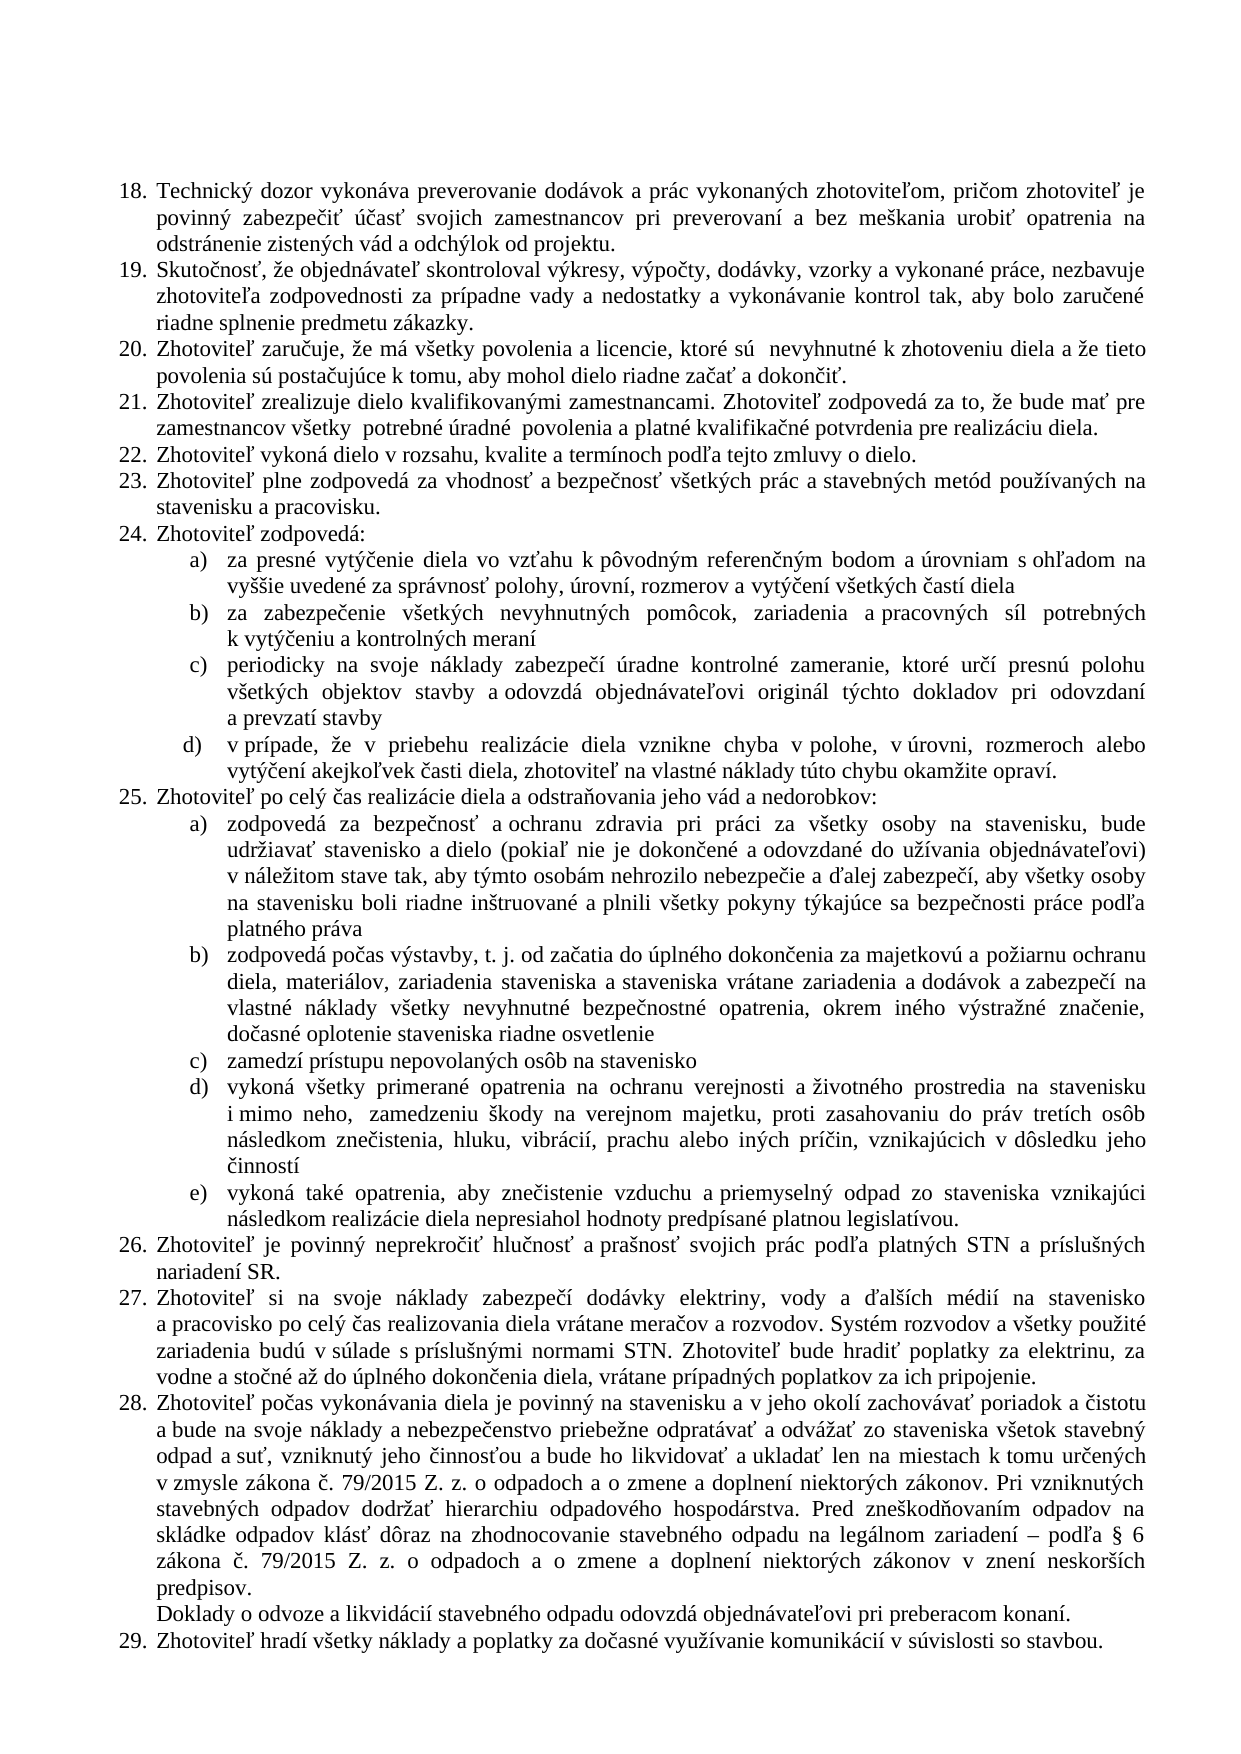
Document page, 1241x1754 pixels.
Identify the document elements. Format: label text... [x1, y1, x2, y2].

list Zhotoviteľ zrealizuje dielo kvalifikovanými zamestnancami. Zhotoviteľ zodpovedá za to, že bude mať pre zamestnancov všetky potrebné úradné povolenia a platné kvalifikačné potvrdenia pre realizáciu diela. [119, 388, 1146, 441]
list v prípade, že v priebehu realizácie diela vznikne chyba v polohe, v úrovni, rozmeroch alebo vytýčení akejkoľvek časti diela, zhotoviteľ na vlastné náklady túto chybu okamžite opraví. [183, 731, 1146, 783]
list Technický dozor vykonáva preverovanie dodávok a prác vykonaných zhotoviteľom, pričom zhotoviteľ je povinný zabezpečiť účasť svojich zamestnancov pri preverovaní a bez meškania urobiť opatrenia na odstránenie zistených vád a odchýlok od projektu. [119, 177, 1146, 256]
text Doklady o odvoze a likvidácií stavebného odpadu odovzdá objednávateľovi pri preberacom konaní. [156, 1600, 1146, 1627]
list Zhotoviteľ plne zodpovedá za vhodnosť a bezpečnosť všetkých prác a stavebných metód používaných na stavenisku a pracovisku. [119, 467, 1146, 520]
list vykoná všetky primerané opatrenia na ochranu verejnosti a životného prostredia na stavenisku i mimo neho, zamedzeniu škody na verejnom majetku, proti zasahovaniu do práv tretích osôb následkom znečistenia, hluku, vibrácií, prachu alebo iných príčin, vznikajúcich v dôsledku jeho činností [189, 1073, 1146, 1179]
list Skutočnosť, že objednávateľ skontroloval výkresy, výpočty, dodávky, vzorky a vykonané práce, nezbavuje zhotoviteľa zodpovednosti za prípadne vady a nedostatky a vykonávanie kontrol tak, aby bolo zaručené riadne splnenie predmetu zákazky. [119, 256, 1146, 335]
list zodpovedá za bezpečnosť a ochranu zdravia pri práci za všetky osoby na stavenisku, bude udržiavať stavenisko a dielo (pokiaľ nie je dokončené a odovzdané do užívania objednávateľovi) v náležitom stave tak, aby týmto osobám nehrozilo nebezpečie a ďalej zabezpečí, aby všetky osoby na stavenisku boli riadne inštruované a plnili všetky pokyny týkajúce sa bezpečnosti práce podľa platného práva [189, 810, 1146, 941]
list za zabezpečenie všetkých nevyhnutných pomôcok, zariadenia a pracovných síl potrebných k vytýčeniu a kontrolných meraní [189, 599, 1146, 652]
list Zhotoviteľ hradí všetky náklady a poplatky za dočasné využívanie komunikácií v súvislosti so stavbou. [119, 1627, 1146, 1653]
list zodpovedá počas výstavby, t. j. od začatia do úplného dokončenia za majetkovú a požiarnu ochranu diela, materiálov, zariadenia staveniska a staveniska vrátane zariadenia a dodávok a zabezpečí na vlastné náklady všetky nevyhnutné bezpečnostné opatrenia, okrem iného výstražné značenie, dočasné oplotenie staveniska riadne osvetlenie [189, 941, 1146, 1047]
list zamedzí prístupu nepovolaných osôb na stavenisko [189, 1047, 1146, 1073]
list Zhotoviteľ vykoná dielo v rozsahu, kvalite a termínoch podľa tejto zmluvy o dielo. [119, 441, 1146, 467]
list Zhotoviteľ zaručuje, že má všetky povolenia a licencie, ktoré sú nevyhnutné k zhotoveniu diela a že tieto povolenia sú postačujúce k tomu, aby mohol dielo riadne začať a dokončiť. [119, 335, 1146, 388]
list periodicky na svoje náklady zabezpečí úradne kontrolné zameranie, ktoré určí presnú polohu všetkých objektov stavby a odovzdá objednávateľovi originál týchto dokladov pri odovzdaní a prevzatí stavby [189, 652, 1146, 731]
list vykoná také opatrenia, aby znečistenie vzduchu a priemyselný odpad zo staveniska vznikajúci následkom realizácie diela nepresiahol hodnoty predpísané platnou legislatívou. [189, 1179, 1146, 1231]
list Zhotoviteľ po celý čas realizácie diela a odstraňovania jeho vád a nedorobkov: [119, 783, 1146, 810]
list Zhotoviteľ počas vykonávania diela je povinný na stavenisku a v jeho okolí zachovávať poriadok a čistotu a bude na svoje náklady a nebezpečenstvo priebežne odpratávať a odvážať zo staveniska všetok stavebný odpad a suť, vzniknutý jeho činnosťou a bude ho likvidovať a ukladať len na miestach k tomu určených v zmysle zákona č. 79/2015 Z. z. o odpadoch a o zmene a doplnení niektorých zákonov. Pri vzniknutých stavebných odpadov dodržať hierarchiu odpadového hospodárstva. Pred zneškodňovaním odpadov na skládke odpadov klásť dôraz na zhodnocovanie stavebného odpadu na legálnom zariadení – podľa § 6 zákona č. 79/2015 Z. z. o odpadoch a o zmene a doplnení niektorých zákonov v znení neskorších predpisov. [119, 1389, 1146, 1600]
list za presné vytýčenie diela vo vzťahu k pôvodným referenčným bodom a úrovniam s ohľadom na vyššie uvedené za správnosť polohy, úrovní, rozmerov a vytýčení všetkých častí diela [189, 546, 1146, 599]
list Zhotoviteľ si na svoje náklady zabezpečí dodávky elektriny, vody a ďalších médií na stavenisko a pracovisko po celý čas realizovania diela vrátane meračov a rozvodov. Systém rozvodov a všetky použité zariadenia budú v súlade s príslušnými normami STN. Zhotoviteľ bude hradiť poplatky za elektrinu, za vodne a stočné až do úplného dokončenia diela, vrátane prípadných poplatkov za ich pripojenie. [119, 1284, 1146, 1389]
list Zhotoviteľ zodpovedá: [119, 520, 1146, 546]
list Zhotoviteľ je povinný neprekročiť hlučnosť a prašnosť svojich prác podľa platných STN a príslušných nariadení SR. [119, 1231, 1146, 1284]
